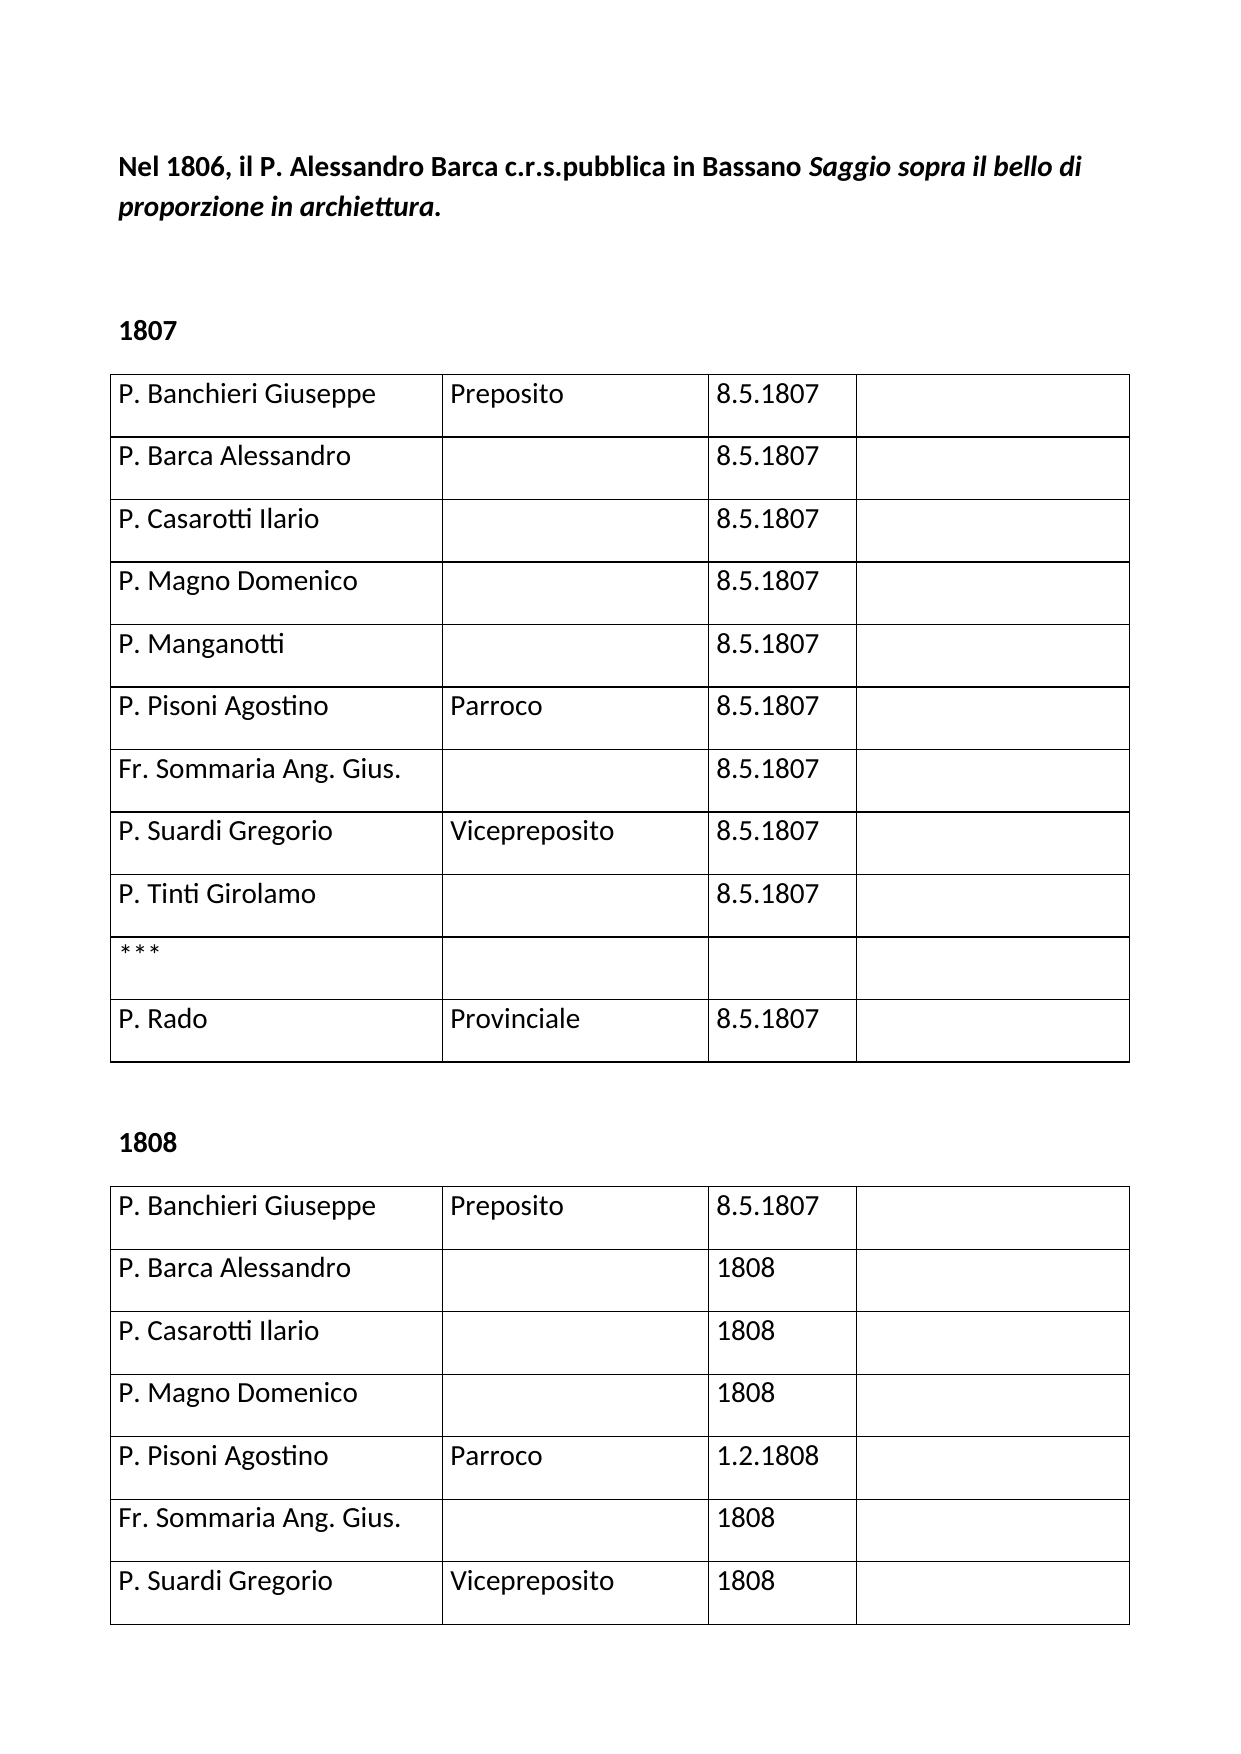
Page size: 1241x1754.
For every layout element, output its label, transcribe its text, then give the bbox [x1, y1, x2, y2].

table_cell P. Manganotti [111, 625, 442, 686]
table_header 8.5.1807 [709, 375, 856, 436]
table_cell [443, 938, 708, 999]
table_cell P. Pisoni Agostino [111, 688, 442, 749]
table_header [857, 1187, 1129, 1248]
table_cell Vicepreposito [443, 813, 708, 874]
table_header 8.5.1807 [709, 1187, 856, 1248]
table_cell P. Suardi Gregorio [111, 813, 442, 874]
table_cell Parroco [443, 688, 708, 749]
table_cell 8.5.1807 [709, 563, 856, 624]
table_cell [443, 1562, 708, 1623]
table_cell 1808 [709, 1375, 856, 1436]
table_cell [443, 1500, 708, 1561]
text 1808 [118, 1124, 1122, 1160]
table_cell 8.5.1807 [709, 625, 856, 686]
table_cell 8.5.1807 [709, 1000, 856, 1061]
table_cell [857, 1312, 1129, 1373]
table_cell Provinciale [443, 1000, 708, 1061]
table_header P. Banchieri Giuseppe [111, 375, 442, 436]
table_cell 1808 [709, 1500, 856, 1561]
table_cell [443, 500, 708, 561]
table_cell P. Magno Domenico [111, 1375, 442, 1436]
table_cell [857, 1562, 1129, 1623]
table_header Preposito [443, 1187, 708, 1248]
table_cell 1808 [709, 1312, 856, 1373]
table_cell [857, 438, 1129, 499]
table_cell [443, 563, 708, 624]
text 1807 [118, 312, 1122, 348]
table_cell [857, 688, 1129, 749]
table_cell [111, 1562, 442, 1623]
table_cell [857, 938, 1129, 999]
table_cell [857, 1250, 1129, 1311]
table_header Preposito [443, 375, 708, 436]
table_cell Parroco [443, 1437, 708, 1498]
table_cell [857, 813, 1129, 874]
table_cell 8.5.1807 [709, 875, 856, 936]
table_cell 8.5.1807 [709, 750, 856, 811]
text Nel 1806, il P. Alessandro Barca c.r.s.pubblica in Bassano Saggio sopra il bello di proporzione in archiettura. [118, 148, 1122, 224]
table_cell 1808 [709, 1250, 856, 1311]
table_cell Fr. Sommaria Ang. Gius. [111, 1500, 442, 1561]
table_cell P. Barca Alessandro [111, 1250, 442, 1311]
table_header [857, 375, 1129, 436]
table_header P. Banchieri Giuseppe [111, 1187, 442, 1248]
table_cell [857, 625, 1129, 686]
table_cell [857, 1000, 1129, 1061]
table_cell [709, 1562, 856, 1623]
table_cell P. Magno Domenico [111, 563, 442, 624]
table_cell 8.5.1807 [709, 813, 856, 874]
table_cell [443, 1312, 708, 1373]
table_cell 8.5.1807 [709, 438, 856, 499]
table_cell [709, 938, 856, 999]
table_cell [443, 1250, 708, 1311]
table_cell [443, 875, 708, 936]
table_cell [857, 1500, 1129, 1561]
table_cell P. Barca Alessandro [111, 438, 442, 499]
table_cell 1.2.1808 [709, 1437, 856, 1498]
table_cell [443, 625, 708, 686]
table_cell [857, 1437, 1129, 1498]
table_cell [857, 500, 1129, 561]
table_cell P. Tinti Girolamo [111, 875, 442, 936]
table_cell 8.5.1807 [709, 688, 856, 749]
table_cell P. Rado [111, 1000, 442, 1061]
table_cell *** [111, 938, 442, 999]
table_cell [443, 438, 708, 499]
table_cell P. Casarotti Ilario [111, 500, 442, 561]
table_cell P. Pisoni Agostino [111, 1437, 442, 1498]
table_cell Fr. Sommaria Ang. Gius. [111, 750, 442, 811]
table_cell P. Casarotti Ilario [111, 1312, 442, 1373]
table_cell [857, 1375, 1129, 1436]
table_cell [857, 750, 1129, 811]
table_cell [443, 1375, 708, 1436]
table_cell [857, 875, 1129, 936]
table_cell [857, 563, 1129, 624]
table_cell 8.5.1807 [709, 500, 856, 561]
table_cell [443, 750, 708, 811]
